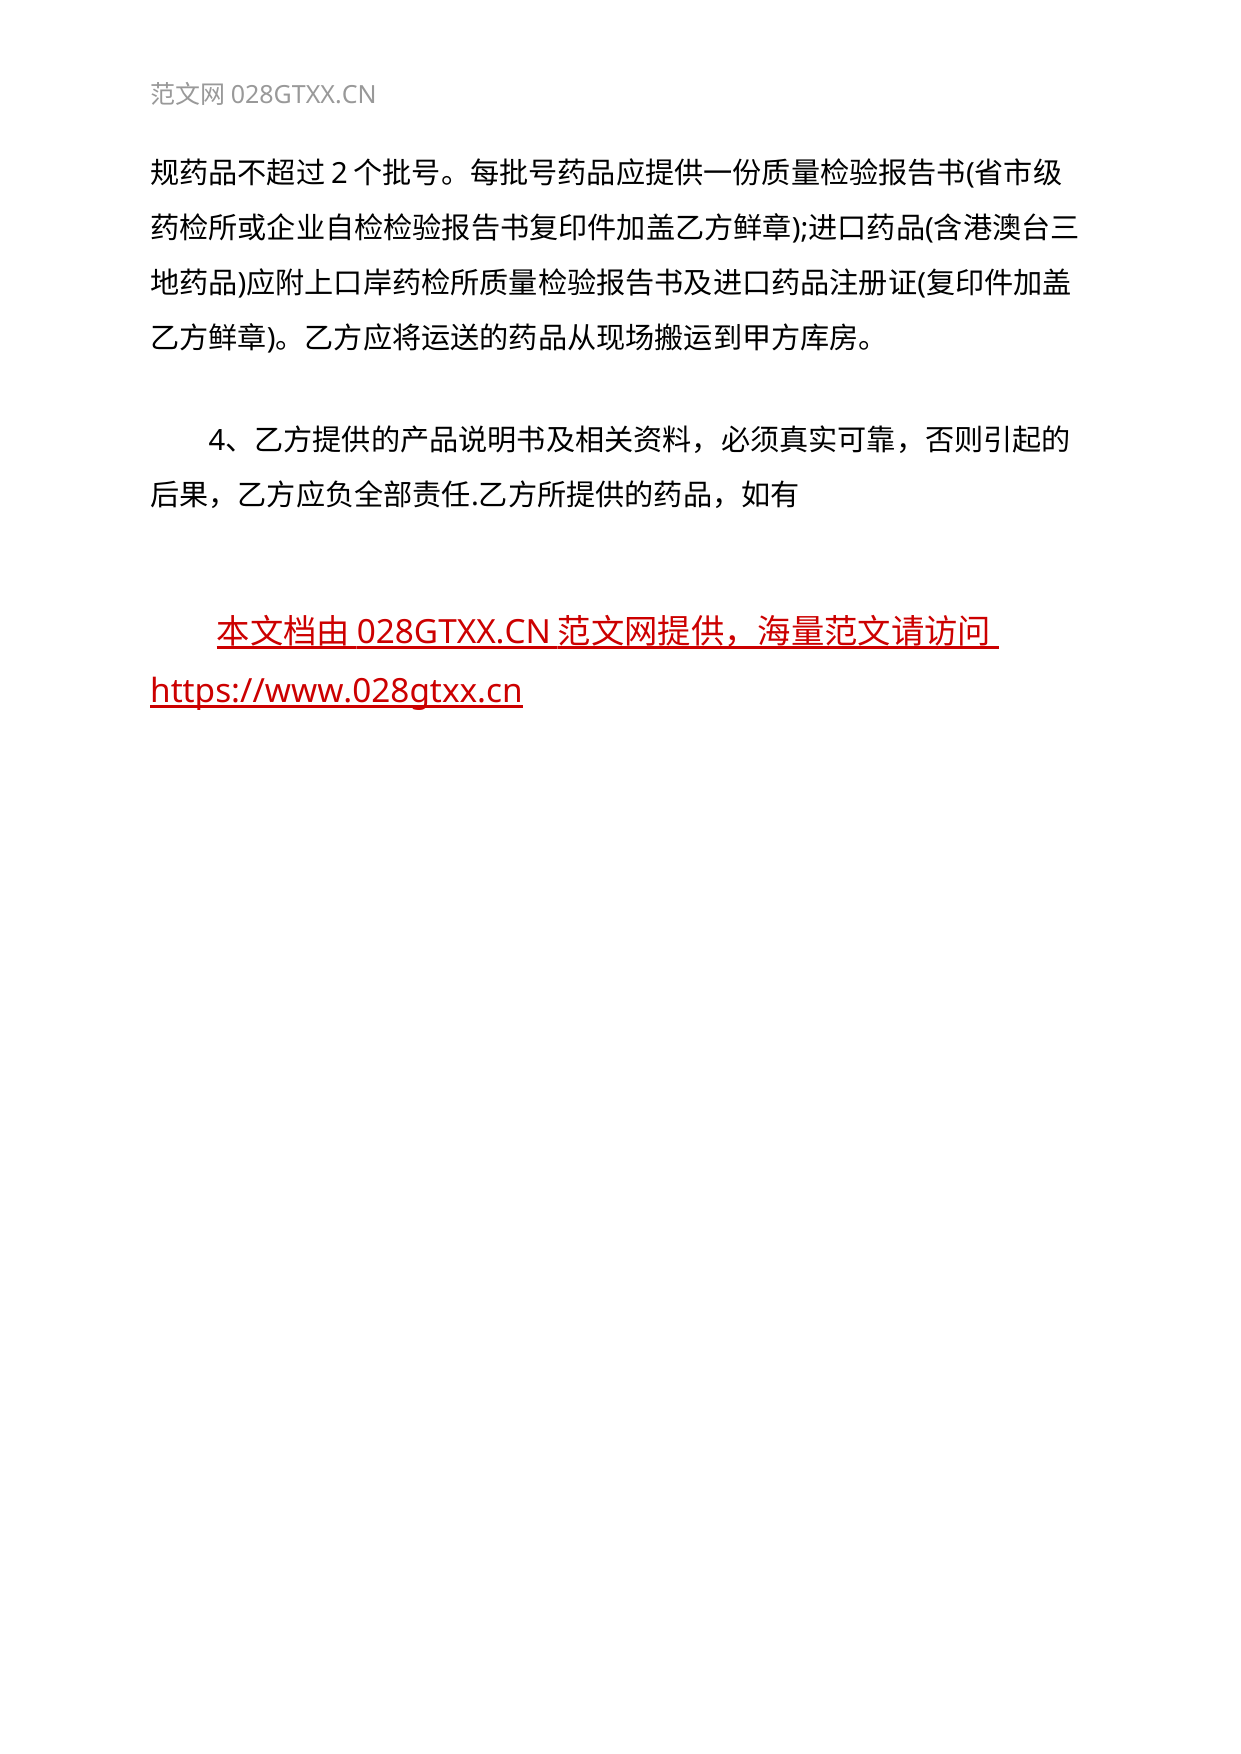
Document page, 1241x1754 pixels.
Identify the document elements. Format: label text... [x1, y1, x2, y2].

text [150, 150, 1090, 357]
text 本文档由028GTXX.CN范文网提供，海量范文请访问 https://www.028gtxx.cn [150, 605, 1090, 713]
text 4、乙方提供的产品说明书及相关资料，必须真实可靠，否则引起的后果，乙方应负全部责任.乙方所提供的药品，如有 [150, 417, 1090, 514]
